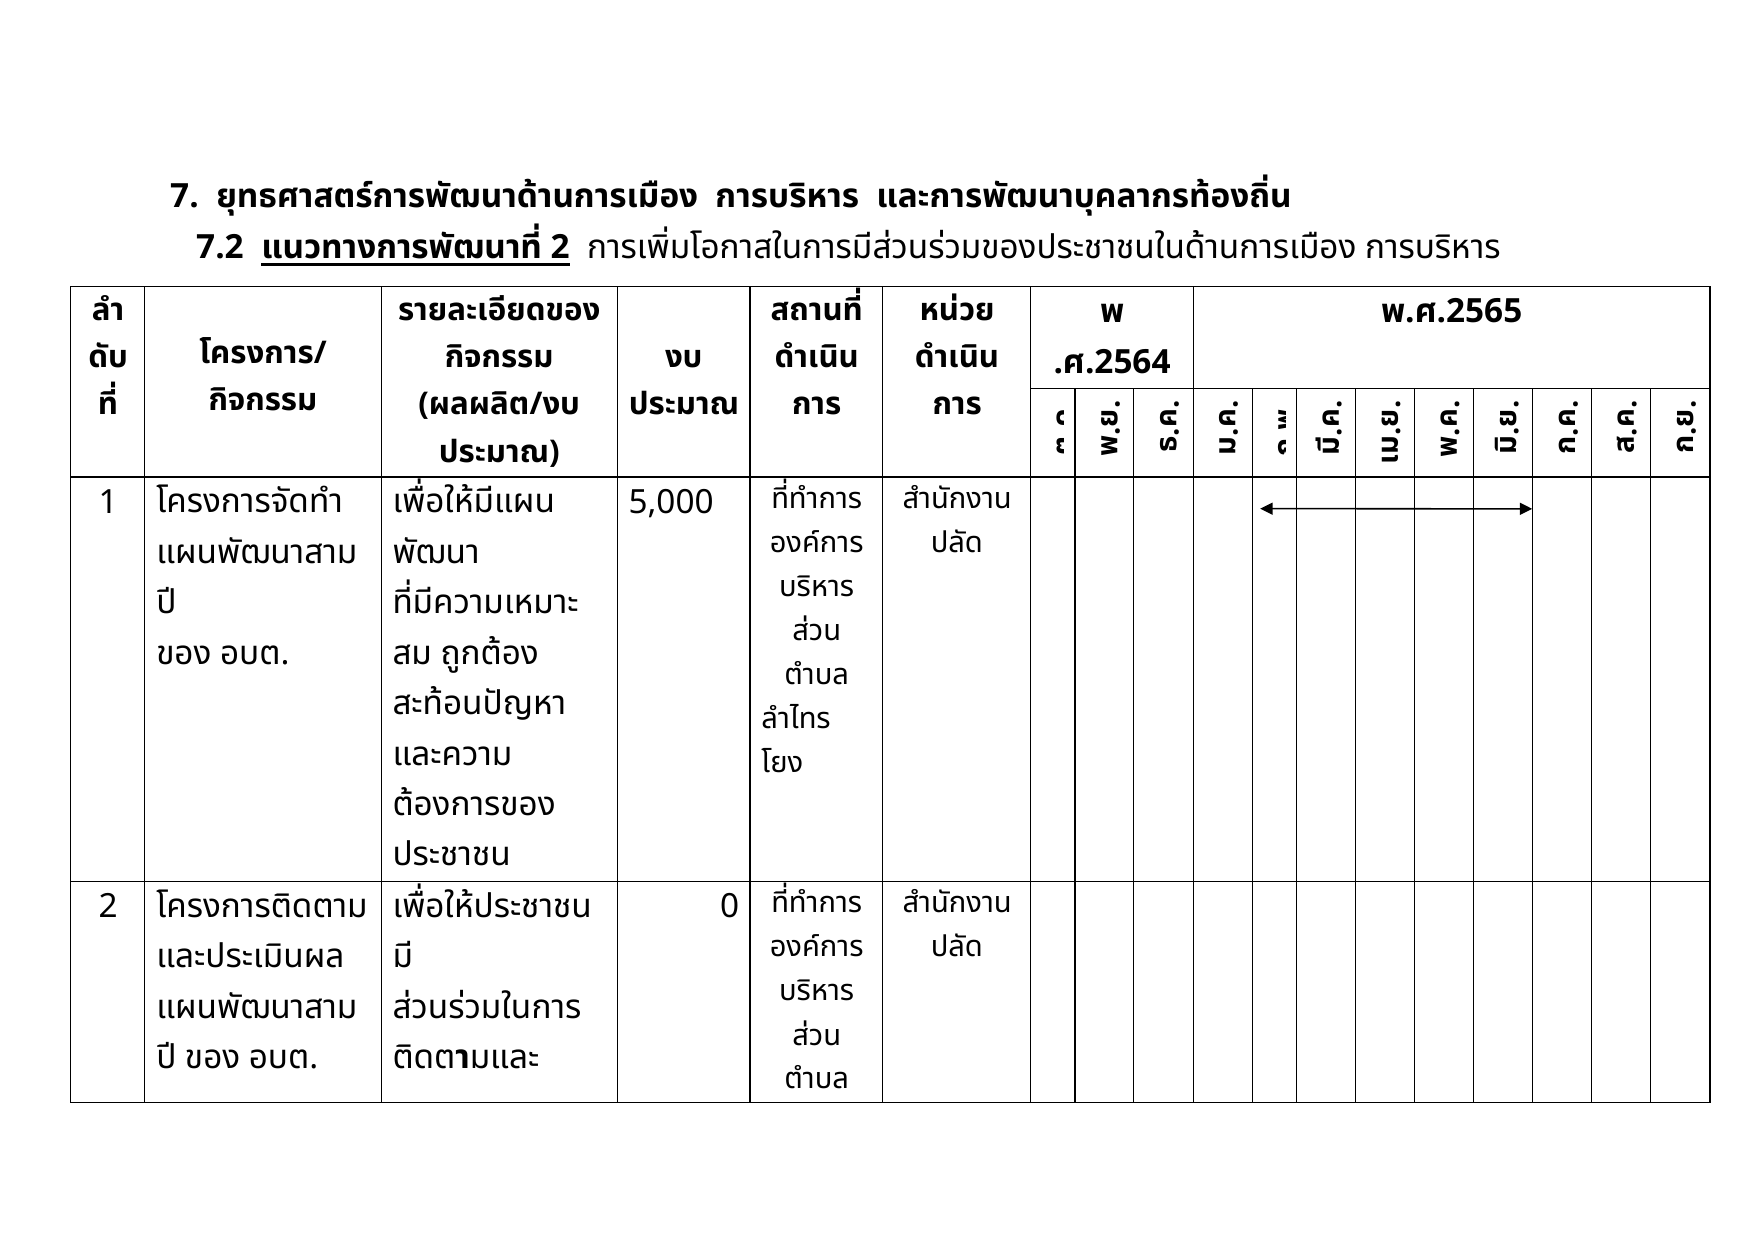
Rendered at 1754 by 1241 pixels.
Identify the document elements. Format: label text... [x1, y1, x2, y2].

table_cell [1651, 478, 1709, 881]
table_cell [1651, 882, 1709, 1102]
text 7.2 แนวทางการพัฒนาที่ 2 การเพิ่มโอกาสในการมีส่วนร่วมของประชาชนในด้านการเมือง การบริหาร [118, 223, 1636, 273]
table_cell 1 [71, 478, 144, 881]
table_cell [1253, 882, 1296, 1102]
table_cell [1474, 478, 1532, 508]
table_cell [1356, 510, 1414, 881]
table_cell สำนักงาน ปลัด [883, 882, 1030, 1102]
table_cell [145, 882, 381, 1102]
table_cell เพื่อให้มีแผนพัฒนา ที่มีความเหมาะสม ถูกต้อง สะท้อนปัญหา และความต้องการของประชาชน [382, 478, 617, 881]
table_header งบประมาณ [618, 287, 749, 476]
table_cell [1533, 882, 1591, 1102]
table_cell [1474, 510, 1532, 881]
table_cell เม.ย. [1356, 389, 1414, 476]
table_cell [1415, 882, 1473, 1102]
table_cell [1076, 478, 1133, 881]
table_header ลำดับที่ [71, 287, 144, 476]
table_cell [1134, 478, 1193, 881]
table_cell พ.ย. [1076, 389, 1133, 476]
table_cell ส.ค. [1592, 389, 1650, 476]
table_header โครงการ/กิจกรรม [145, 287, 381, 476]
table_cell ต.ค. [1031, 389, 1074, 476]
table_cell ม.ค. [1194, 389, 1252, 476]
table_cell โครงการจัดทำแผนพัฒนาสามปี ของ อบต. [145, 478, 381, 881]
table_cell [1134, 882, 1193, 1102]
table_cell ที่ทำการ องค์การ บริหารส่วน ตำบล ลำไทรโยง [751, 478, 882, 881]
table_cell [1031, 882, 1074, 1102]
table_cell [1415, 478, 1473, 508]
table_cell 2 [71, 882, 144, 1102]
table_cell ธ.ค. [1134, 389, 1193, 476]
table_cell [1297, 882, 1355, 1102]
table_cell [1592, 478, 1650, 881]
table_cell [1533, 478, 1591, 881]
table_cell [1194, 478, 1252, 881]
table_cell มี.ค. [1297, 389, 1355, 476]
table_cell ก.ค. [1533, 389, 1591, 476]
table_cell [751, 882, 882, 1102]
text 7. ยุทธศาสตร์การพัฒนาด้านการเมือง การบริหาร และการพัฒนาบุคลากรท้องถิ่น [118, 172, 1636, 223]
table_cell [1194, 882, 1252, 1102]
table_header หน่วยดำเนินการ [883, 287, 1030, 476]
table_cell มิ.ย. [1474, 389, 1532, 476]
table_cell [1356, 478, 1414, 507]
table_header สถานที่ดำเนินการ [751, 287, 882, 476]
table_cell สำนักงาน ปลัด [883, 478, 1030, 881]
table_cell [1474, 882, 1532, 1102]
table_header รายละเอียดของกิจกรรม (ผลผลิต/งบประมาณ) [382, 287, 617, 476]
table_cell 0 [618, 882, 749, 1102]
table_cell [1297, 510, 1355, 881]
table_cell ก.ย. [1651, 389, 1709, 476]
table_header พ.ศ.2565 [1194, 287, 1709, 388]
table_cell [1076, 882, 1133, 1102]
table_cell พ.ค. [1415, 389, 1473, 476]
table_cell [1356, 882, 1414, 1102]
table_cell [1031, 478, 1074, 881]
table_cell 5,000 [618, 478, 749, 881]
table_cell [1592, 882, 1650, 1102]
table_header พ.ศ.2564 [1031, 287, 1193, 388]
table_cell [1297, 478, 1355, 507]
table_cell [1415, 510, 1473, 881]
table_cell ก.พ. [1253, 389, 1296, 476]
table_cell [382, 882, 617, 1102]
table_cell [1253, 478, 1296, 881]
